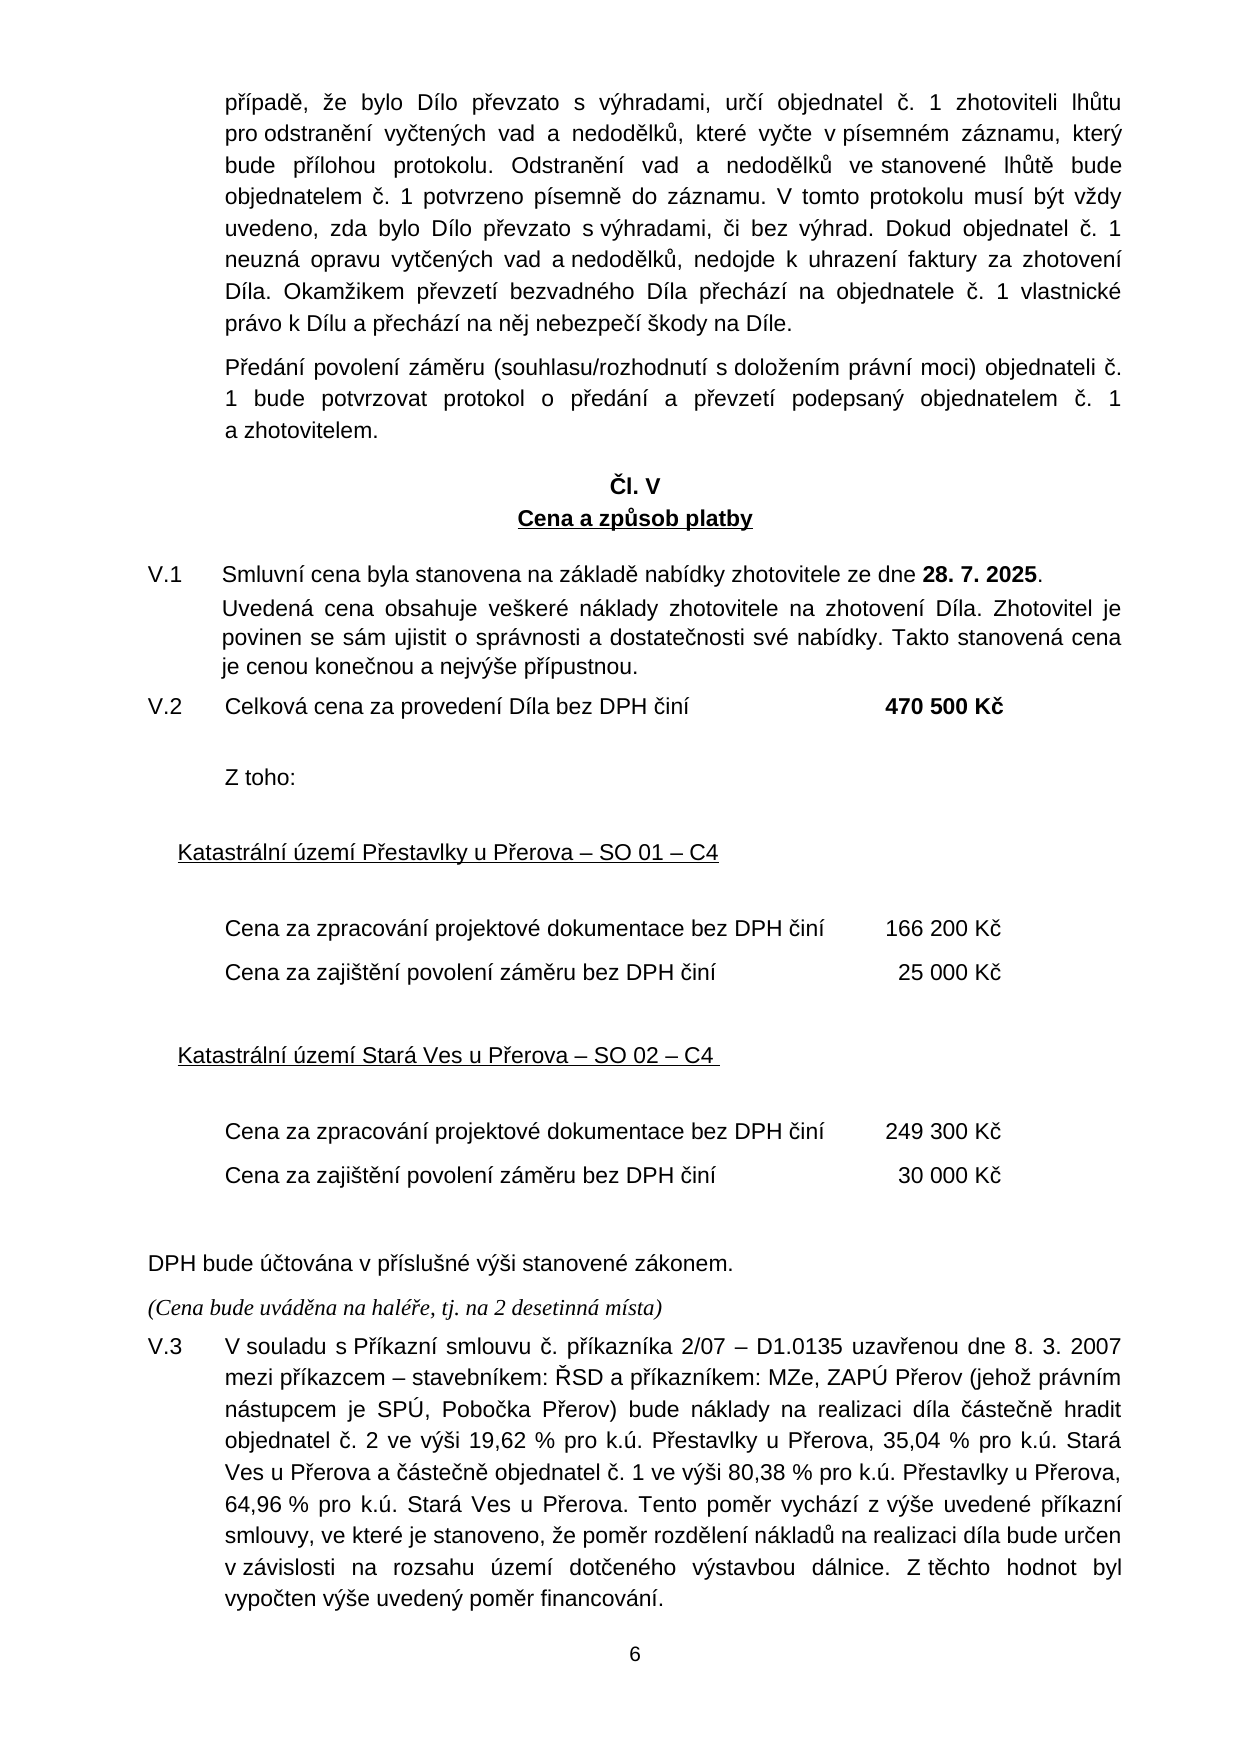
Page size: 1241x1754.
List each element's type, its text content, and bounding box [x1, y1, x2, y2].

list Katastrální území Stará Ves u Přerova – SO 02 – C4 [177, 1042, 1122, 1068]
text Uvedená cena obsahuje veškeré náklady zhotovitele na zhotovení Díla. Zhotovitel je povinen se sám ujistit o správnosti a dostatečnosti své nabídky. Takto stanovená cena je cenou konečnou a nejvýše přípustnou. [222, 593, 1122, 681]
list DPH bude účtována v příslušné výši stanovené zákonem. [148, 1250, 1122, 1276]
list Katastrální území Přestavlky u Přerova – SO 01 – C4 [177, 839, 1122, 866]
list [148, 89, 1122, 336]
list Předání povolení záměru (souhlasu/rozhodnutí s doložením právní moci) objednateli č. 1 bude potvrzovat protokol o předání a převzetí podepsaný objednatelem č. 1 a zhotovitelem. [224, 354, 1122, 443]
list Smluvní cena byla stanovena na základě nabídky zhotovitele ze dne 28. 7. 2025. [148, 561, 1122, 588]
list Cena za zajištění povolení záměru bez DPH činí 25 000 Kč [224, 959, 1122, 985]
list Z toho: [224, 763, 1122, 790]
list Cena za zpracování projektové dokumentace bez DPH činí 249 300 Kč [224, 1118, 1122, 1144]
list Cena za zpracování projektové dokumentace bez DPH činí 166 200 Kč [224, 915, 1122, 941]
list Celková cena za provedení Díla bez DPH činí 470 500 Kč [148, 693, 1122, 719]
text Cena a způsob platby [148, 473, 1122, 531]
list Cena za zajištění povolení záměru bez DPH činí 30 000 Kč [224, 1162, 1122, 1188]
text (Cena bude uváděna na haléře, tj. na 2 desetinná místa) [148, 1294, 1122, 1320]
list V souladu s Příkazní smlouvu č. příkazníka 2/07 – D1.0135 uzavřenou dne 8. 3. 2007 mezi příkazcem – stavebníkem: ŘSD a příkazníkem: MZe, ZAPÚ Přerov (jehož právním nástupcem je SPÚ, Pobočka Přerov) bude náklady na realizaci díla částečně hradit objednatel č. 2 ve výši 19,62 % pro k.ú. Přestavlky u Přerova, 35,04 % pro k.ú. Stará Ves u Přerova a částečně objednatel č. 1 ve výši 80,38 % pro k.ú. Přestavlky u Přerova, 64,96 % pro k.ú. Stará Ves u Přerova. Tento poměr vychází z výše uvedené příkazní smlouvy, ve které je stanoveno, že poměr rozdělení nákladů na realizaci díla bude určen v závislosti na rozsahu území dotčeného výstavbou dálnice. Z těchto hodnot byl vypočten výše uvedený poměr financování. [148, 1333, 1122, 1612]
